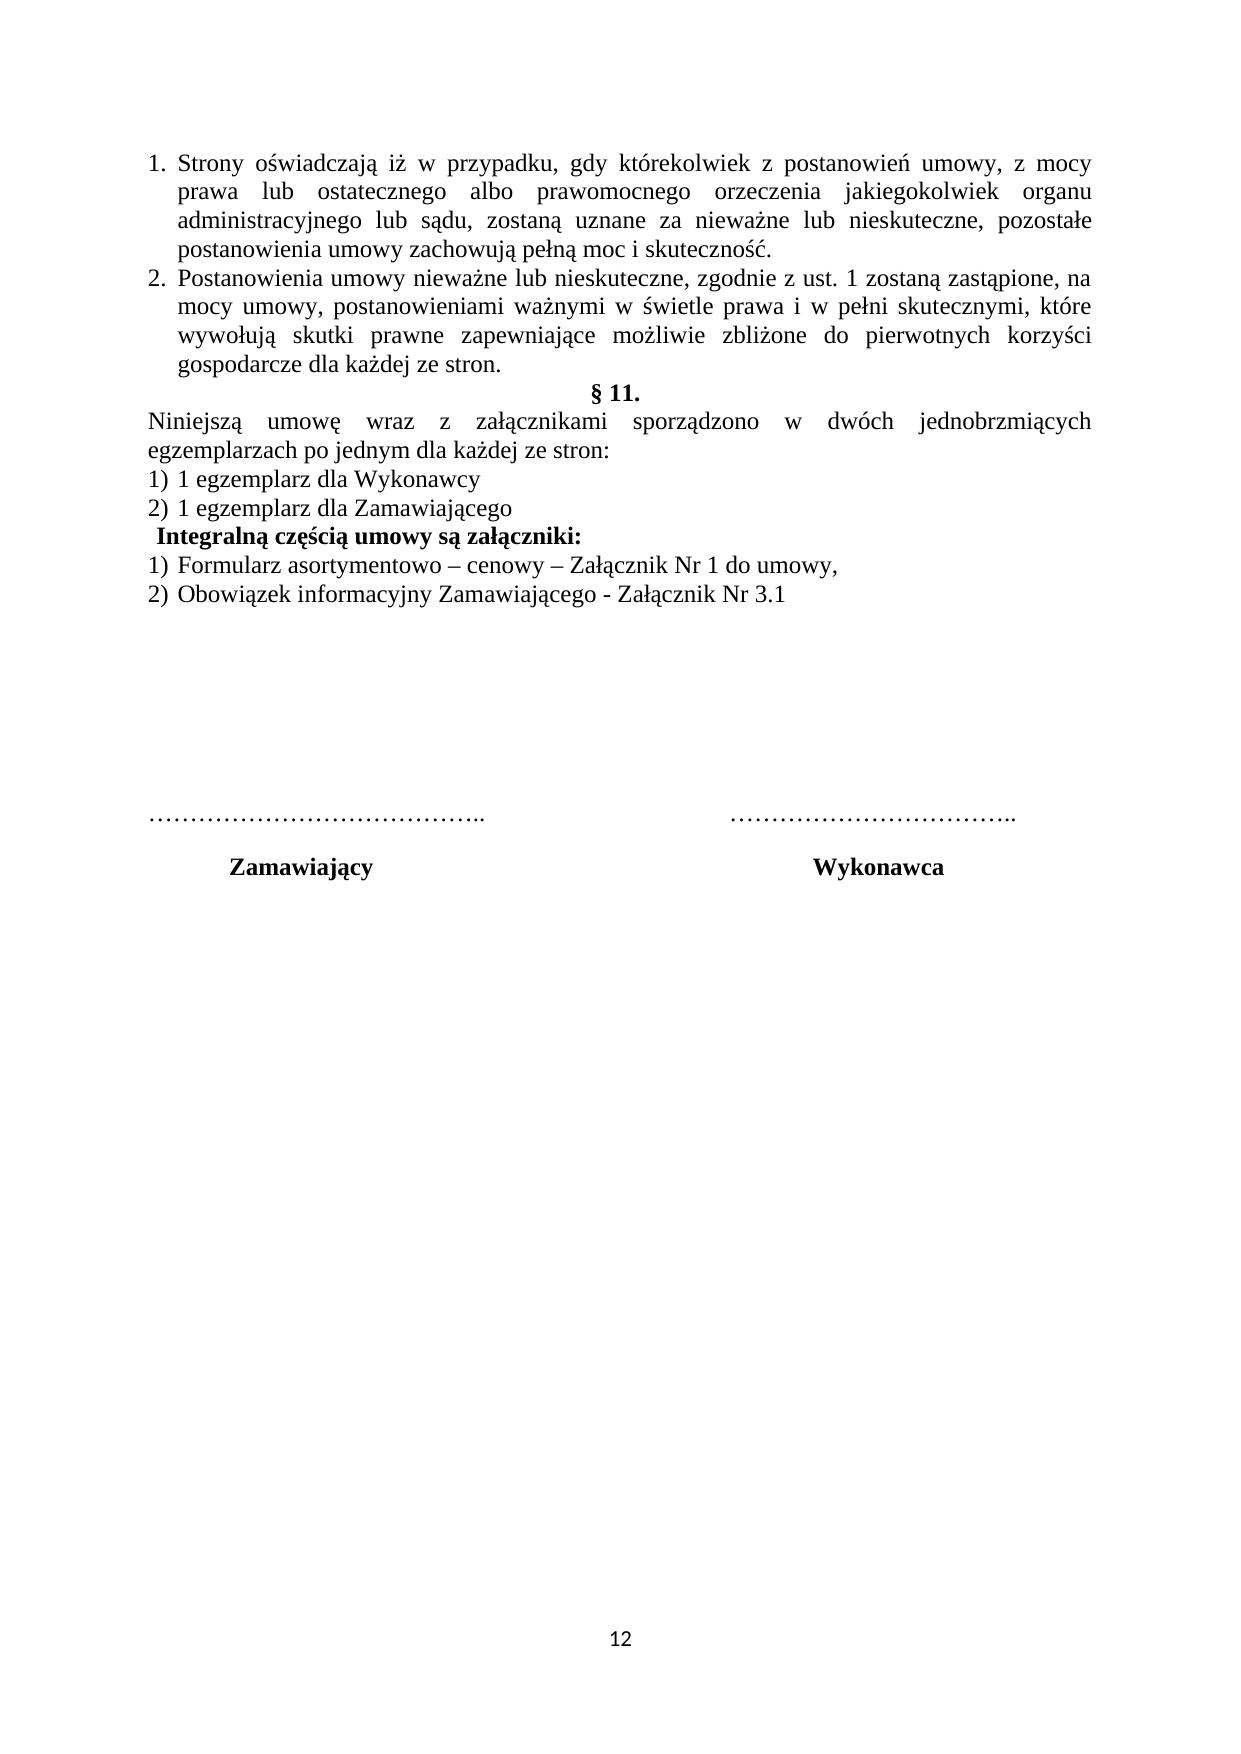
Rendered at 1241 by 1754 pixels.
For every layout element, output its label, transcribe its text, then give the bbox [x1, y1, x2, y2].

text § 11. [546, 378, 1093, 406]
list Strony oświadczają iż w przypadku, gdy którekolwiek z postanowień umowy, z mocy prawa lub ostatecznego albo prawomocnego orzeczenia jakiegokolwiek organu administracyjnego lub sądu, zostaną uznane za nieważne lub nieskuteczne, pozostałe postanowienia umowy zachowują pełną moc i skuteczność. [148, 148, 1093, 263]
list Formularz asortymentowo – cenowy – Załącznik Nr 1 do umowy, [148, 550, 1093, 579]
list Obowiązek informacyjny Zamawiającego - Załącznik Nr 3.1 [148, 579, 1093, 608]
list 1 egzemplarz dla Wykonawcy [148, 464, 1093, 493]
list Postanowienia umowy nieważne lub nieskuteczne, zgodnie z ust. 1 zostaną zastąpione, na mocy umowy, postanowieniami ważnymi w świetle prawa i w pełni skutecznymi, które wywołują skutki prawne zapewniające możliwie zbliżone do pierwotnych korzyści gospodarcze dla każdej ze stron. [148, 263, 1093, 378]
text Integralną częścią umowy są załączniki: [118, 521, 1093, 550]
text Niniejszą umowę wraz z załącznikami sporządzono w dwóch jednobrzmiących egzemplarzach po jednym dla każdej ze stron: [148, 406, 1093, 464]
text ………………………………….. …………………………….. [148, 798, 1093, 827]
list 1 egzemplarz dla Zamawiającego [148, 493, 1093, 521]
text Zamawiający Wykonawca [148, 852, 1093, 881]
